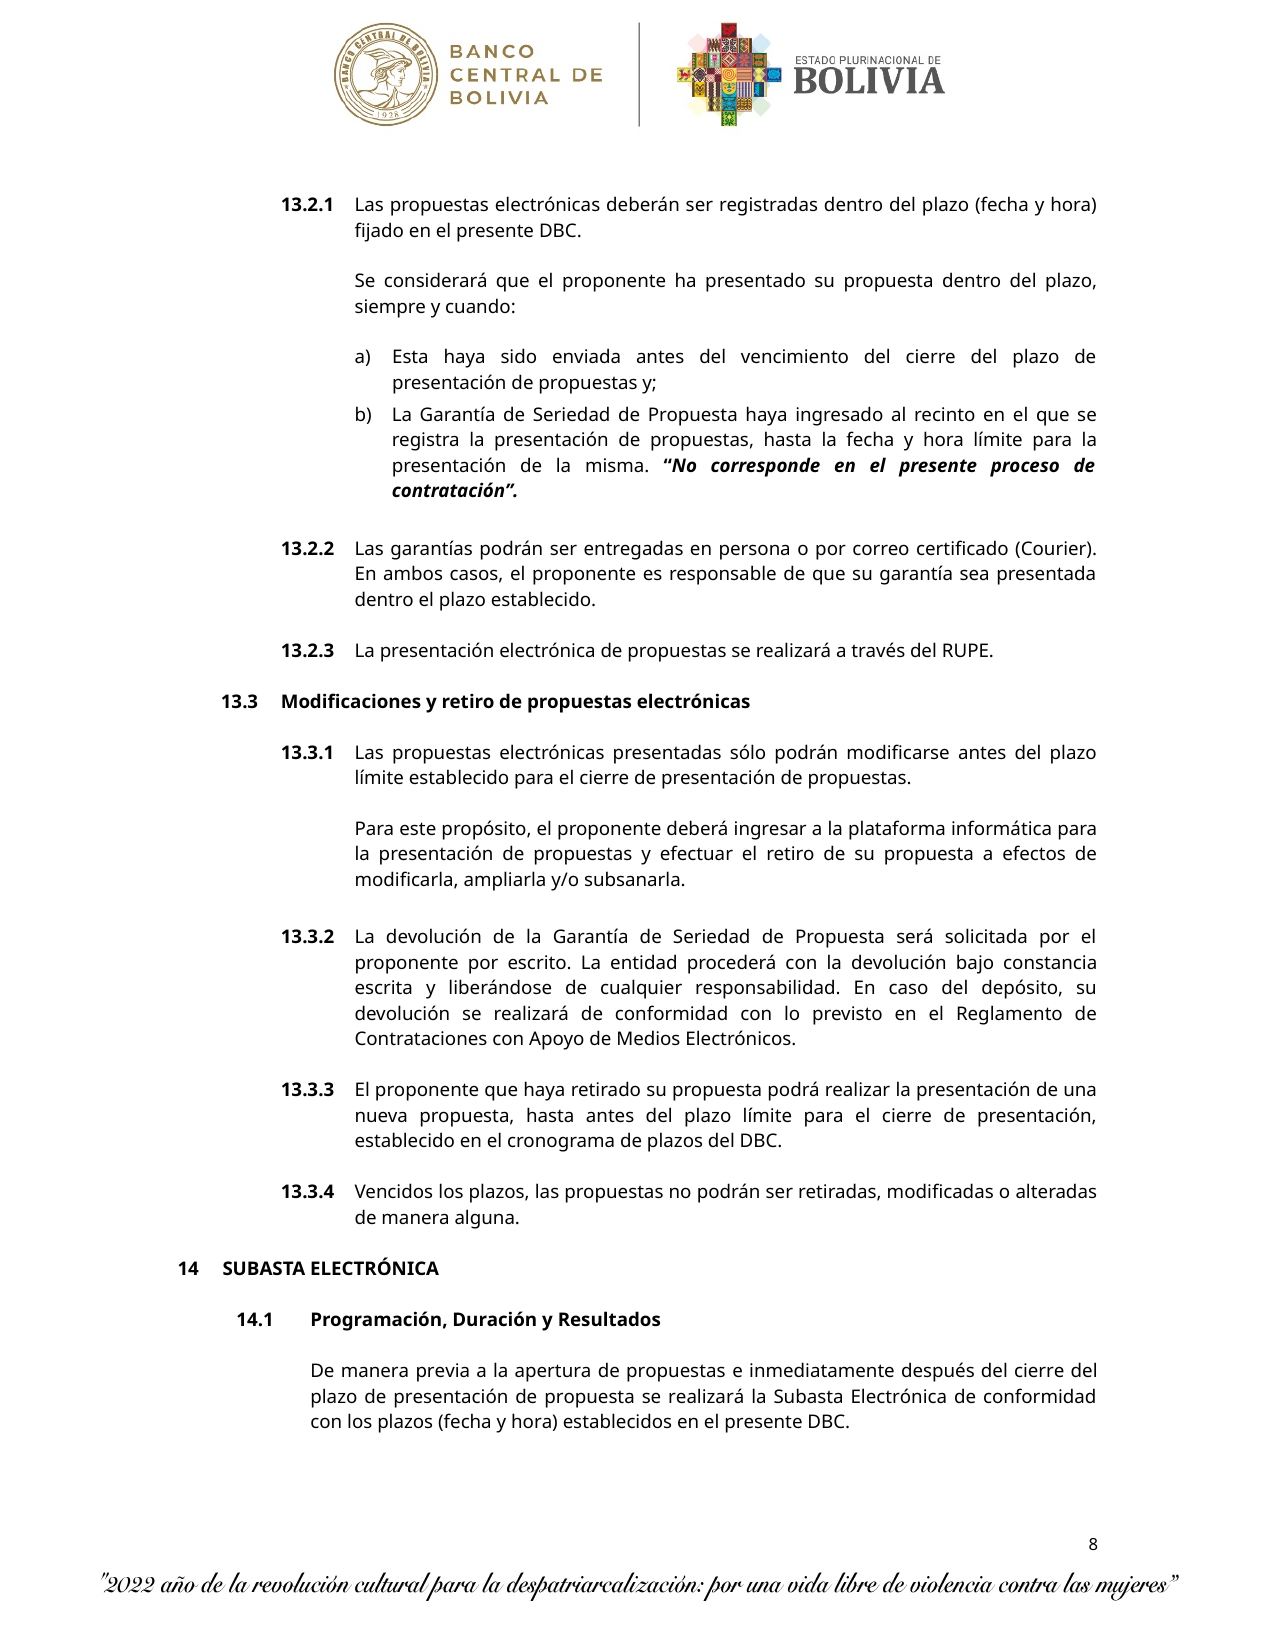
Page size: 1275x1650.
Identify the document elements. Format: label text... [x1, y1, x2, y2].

title La Garantía de Seriedad de Propuesta haya ingresado al recinto en el que se registra la presentación de propuestas, hasta la fecha y hora límite para la presentación de la misma. “No corresponde en el presente proceso de contratación”. [354, 401, 1098, 503]
title La presentación electrónica de propuestas se realizará a través del RUPE. [281, 637, 1098, 663]
title El proponente que haya retirado su propuesta podrá realizar la presentación de una nueva propuesta, hasta antes del plazo límite para el cierre de presentación, establecido en el cronograma de plazos del DBC. [281, 1077, 1098, 1153]
picture [0, 1555, 1275, 1620]
picture [3, 4, 1275, 165]
title Las propuestas electrónicas presentadas sólo podrán modificarse antes del plazo límite establecido para el cierre de presentación de propuestas. [281, 739, 1098, 790]
title Las propuestas electrónicas deberán ser registradas dentro del plazo (fecha y hora) fijado en el presente DBC. [281, 192, 1098, 243]
text De manera previa a la apertura de propuestas e inmediatamente después del cierre del plazo de presentación de propuesta se realizará la Subasta Electrónica de conformidad con los plazos (fecha y hora) establecidos en el presente DBC. [310, 1357, 1098, 1434]
title Esta haya sido enviada antes del vencimiento del cierre del plazo de presentación de propuestas y; [354, 344, 1098, 395]
title Para este propósito, el proponente deberá ingresar a la plataforma informática para la presentación de propuestas y efectuar el retiro de su propuesta a efectos de modificarla, ampliarla y/o subsanarla. [354, 815, 1098, 892]
title Modificaciones y retiro de propuestas electrónicas [221, 688, 1098, 714]
title La devolución de la Garantía de Seriedad de Propuesta será solicitada por el proponente por escrito. La entidad procederá con la devolución bajo constancia escrita y liberándose de cualquier responsabilidad. En caso del depósito, su devolución se realizará de conformidad con lo previsto en el Reglamento de Contrataciones con Apoyo de Medios Electrónicos. [281, 923, 1098, 1051]
title Las garantías podrán ser entregadas en persona o por correo certificado (Courier). En ambos casos, el proponente es responsable de que su garantía sea presentada dentro el plazo establecido. [281, 535, 1098, 612]
title Vencidos los plazos, las propuestas no podrán ser retiradas, modificadas o alteradas de manera alguna. [281, 1179, 1098, 1230]
title SUBASTA ELECTRÓNICA [177, 1255, 1098, 1281]
title Se considerará que el proponente ha presentado su propuesta dentro del plazo, siempre y cuando: [354, 268, 1098, 319]
title Programación, Duración y Resultados [236, 1306, 1098, 1332]
